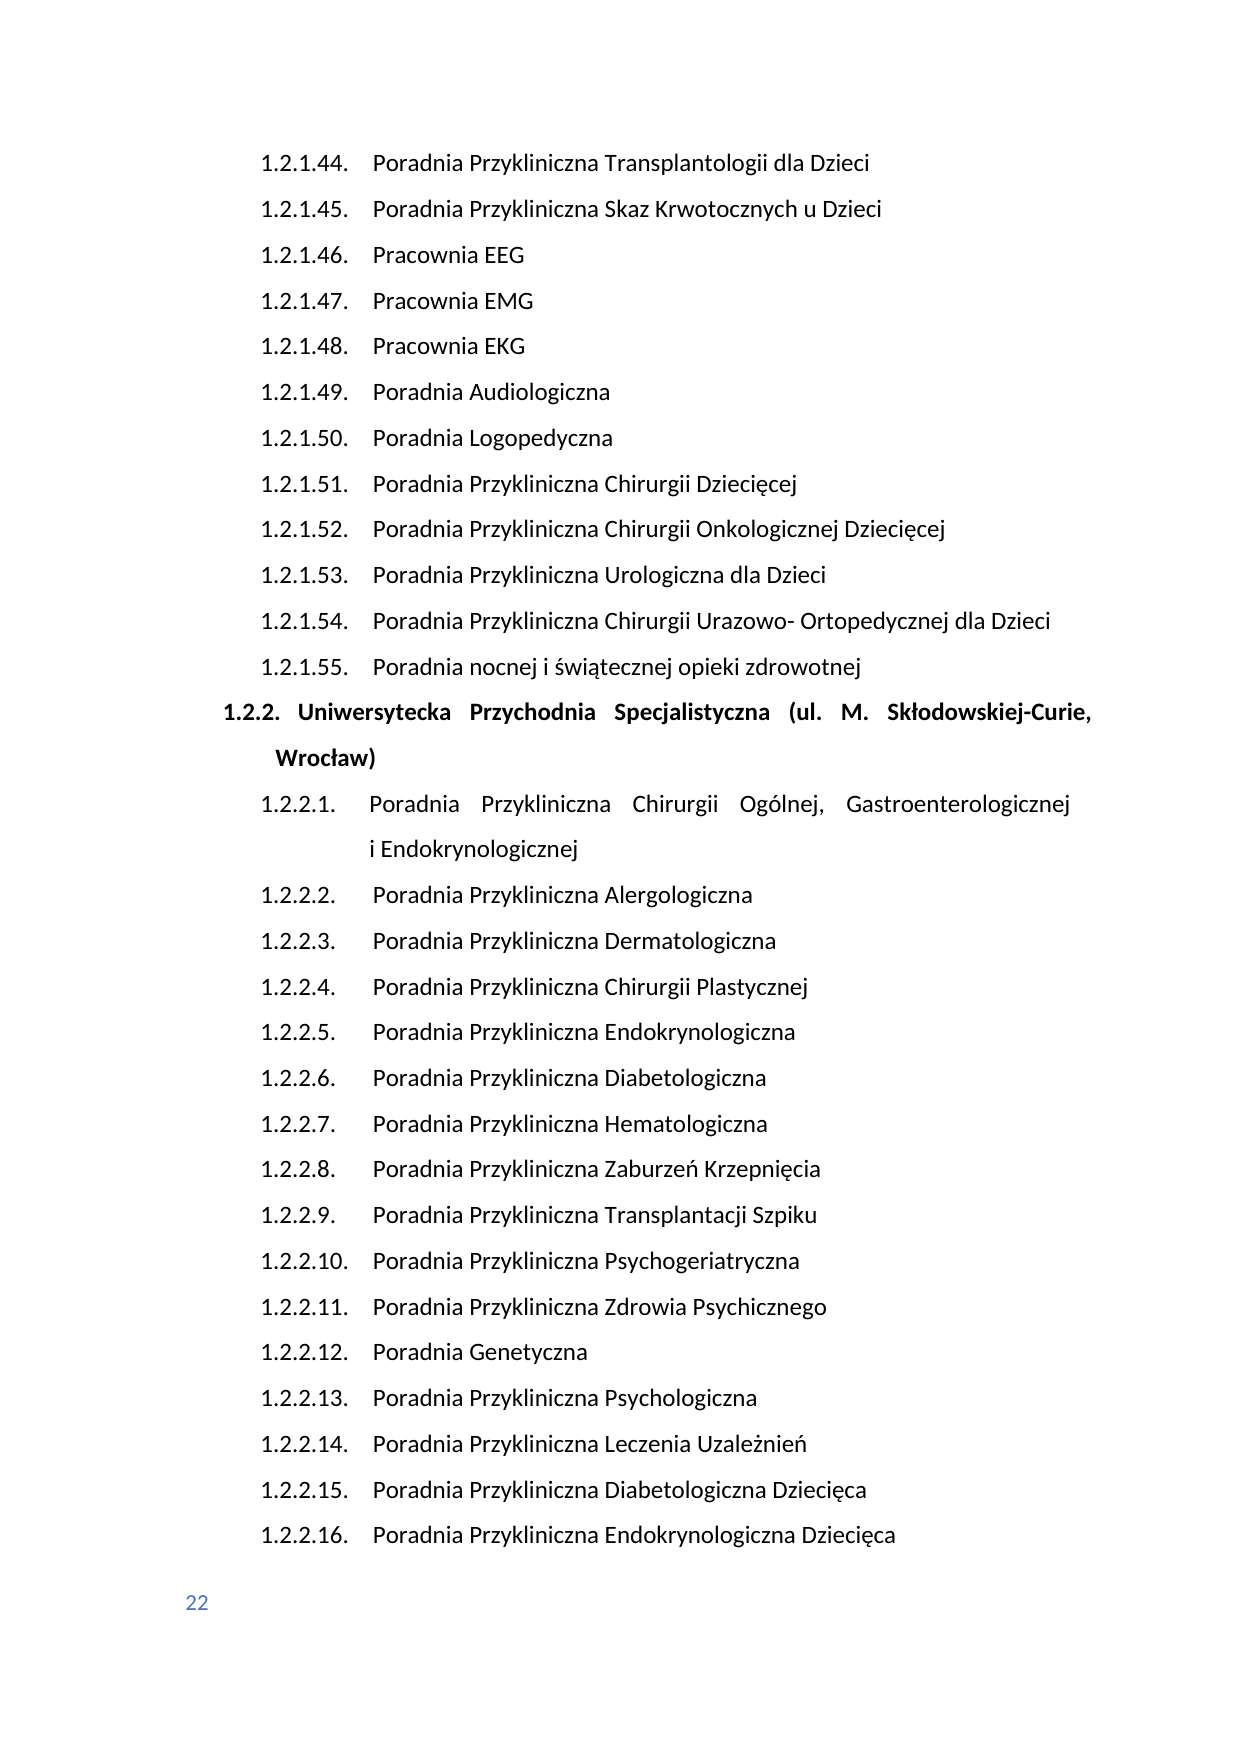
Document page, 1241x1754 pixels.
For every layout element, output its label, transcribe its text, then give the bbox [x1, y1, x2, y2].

list Poradnia Przykliniczna Chirurgii Onkologicznej Dziecięcej [260, 513, 1093, 544]
list Poradnia Przykliniczna Endokrynologiczna [260, 1016, 1093, 1047]
list Poradnia Przykliniczna Leczenia Uzależnień [260, 1428, 1093, 1458]
list Pracownia EEG [260, 239, 1093, 269]
list Poradnia Przykliniczna Skaz Krwotocznych u Dzieci [260, 193, 1093, 224]
list Poradnia Przykliniczna Zdrowia Psychicznego [260, 1291, 1093, 1321]
list Poradnia Audiologiczna [260, 376, 1093, 407]
list Poradnia Przykliniczna Psychogeriatryczna [260, 1245, 1093, 1276]
list Poradnia Przykliniczna Hematologiczna [260, 1108, 1093, 1138]
list Pracownia EMG [260, 285, 1093, 315]
list Poradnia Przykliniczna Chirurgii Urazowo- Ortopedycznej dla Dzieci [260, 605, 1093, 635]
list Uniwersytecka Przychodnia Specjalistyczna (ul. M. Skłodowskiej-Curie, Wrocław) [223, 696, 1093, 773]
list Poradnia Przykliniczna Zaburzeń Krzepnięcia [260, 1154, 1093, 1184]
list Poradnia Przykliniczna Diabetologiczna [260, 1062, 1093, 1093]
list Pracownia EKG [260, 331, 1093, 361]
list Poradnia Przykliniczna Diabetologiczna Dziecięca [260, 1474, 1093, 1504]
list Poradnia Przykliniczna Transplantologii dla Dzieci [260, 148, 1093, 178]
list Poradnia Przykliniczna Transplantacji Szpiku [260, 1199, 1093, 1230]
list Poradnia Przykliniczna Alergologiczna [260, 879, 1093, 910]
list Poradnia Przykliniczna Dermatologiczna [260, 925, 1093, 956]
list Poradnia Logopedyczna [260, 422, 1093, 452]
list Poradnia Przykliniczna Chirurgii Plastycznej [260, 971, 1093, 1001]
list Poradnia Przykliniczna Chirurgii Ogólnej, Gastroenterologicznej i Endokrynologicznej [260, 788, 1093, 864]
list Poradnia Przykliniczna Psychologiczna [260, 1382, 1093, 1413]
list Poradnia Przykliniczna Urologiczna dla Dzieci [260, 559, 1093, 590]
list Poradnia nocnej i świątecznej opieki zdrowotnej [260, 651, 1093, 681]
list Poradnia Przykliniczna Endokrynologiczna Dziecięca [260, 1519, 1093, 1550]
list Poradnia Przykliniczna Chirurgii Dziecięcej [260, 468, 1093, 498]
list Poradnia Genetyczna [260, 1337, 1093, 1367]
